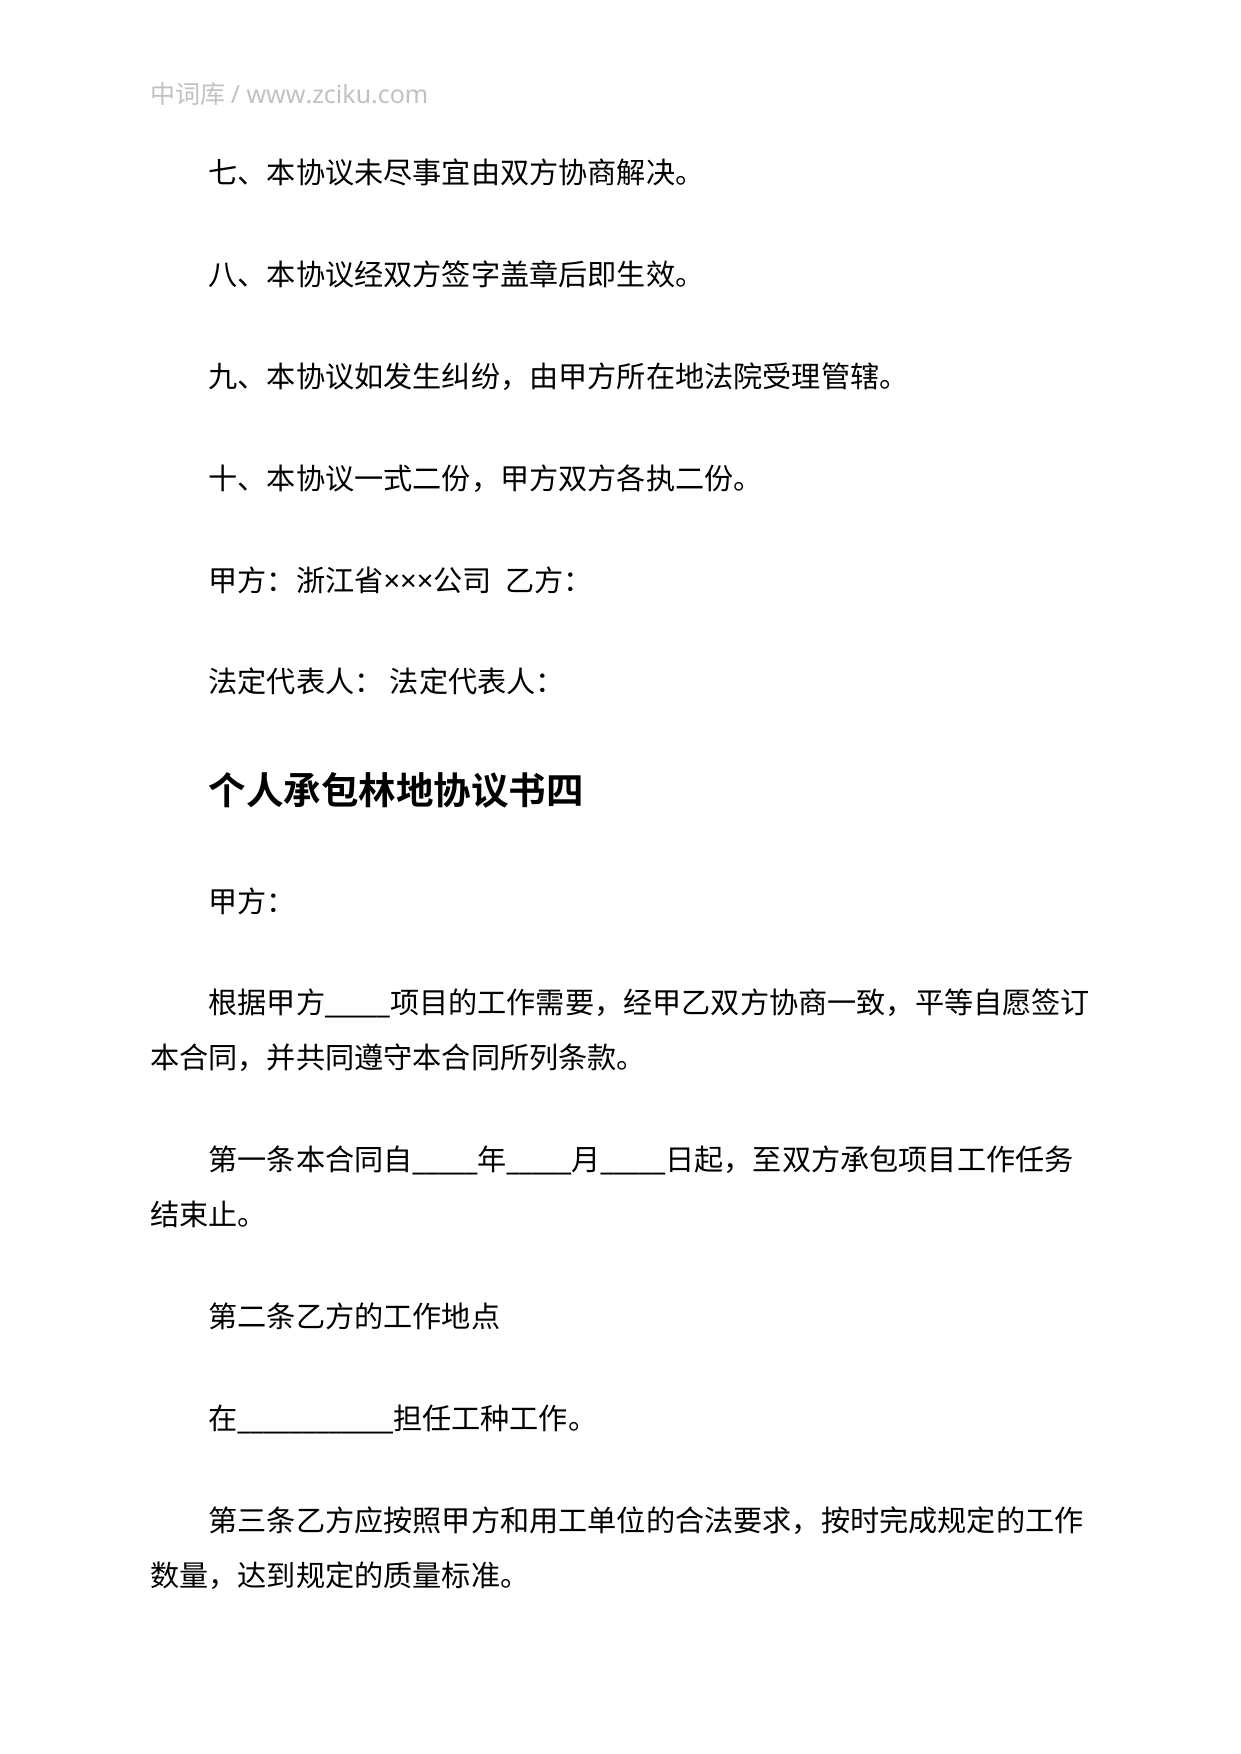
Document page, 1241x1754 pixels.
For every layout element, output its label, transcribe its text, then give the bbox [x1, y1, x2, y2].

text 法定代表人： 法定代表人： [150, 659, 1090, 701]
text 甲方： [150, 878, 1090, 921]
text 八、本协议经双方签字盖章后即生效。 [150, 252, 1090, 294]
text 根据甲方_____项目的工作需要，经甲乙双方协商一致，平等自愿签订本合同，并共同遵守本合同所列条款。 [150, 980, 1090, 1077]
text 第一条本合同自_____年_____月_____日起，至双方承包项目工作任务结束止。 [150, 1137, 1090, 1234]
text 甲方：浙江省×××公司 乙方： [150, 557, 1090, 599]
text 第二条乙方的工作地点 [150, 1293, 1090, 1336]
text 在____________担任工种工作。 [150, 1395, 1090, 1438]
text 个人承包林地协议书四 [150, 761, 1090, 815]
text 七、本协议未尽事宜由双方协商解决。 [150, 150, 1090, 192]
text 九、本协议如发生纠纷，由甲方所在地法院受理管辖。 [150, 353, 1090, 396]
text 十、本协议一式二份，甲方双方各执二份。 [150, 455, 1090, 498]
text 第三条乙方应按照甲方和用工单位的合法要求，按时完成规定的工作数量，达到规定的质量标准。 [150, 1497, 1090, 1594]
